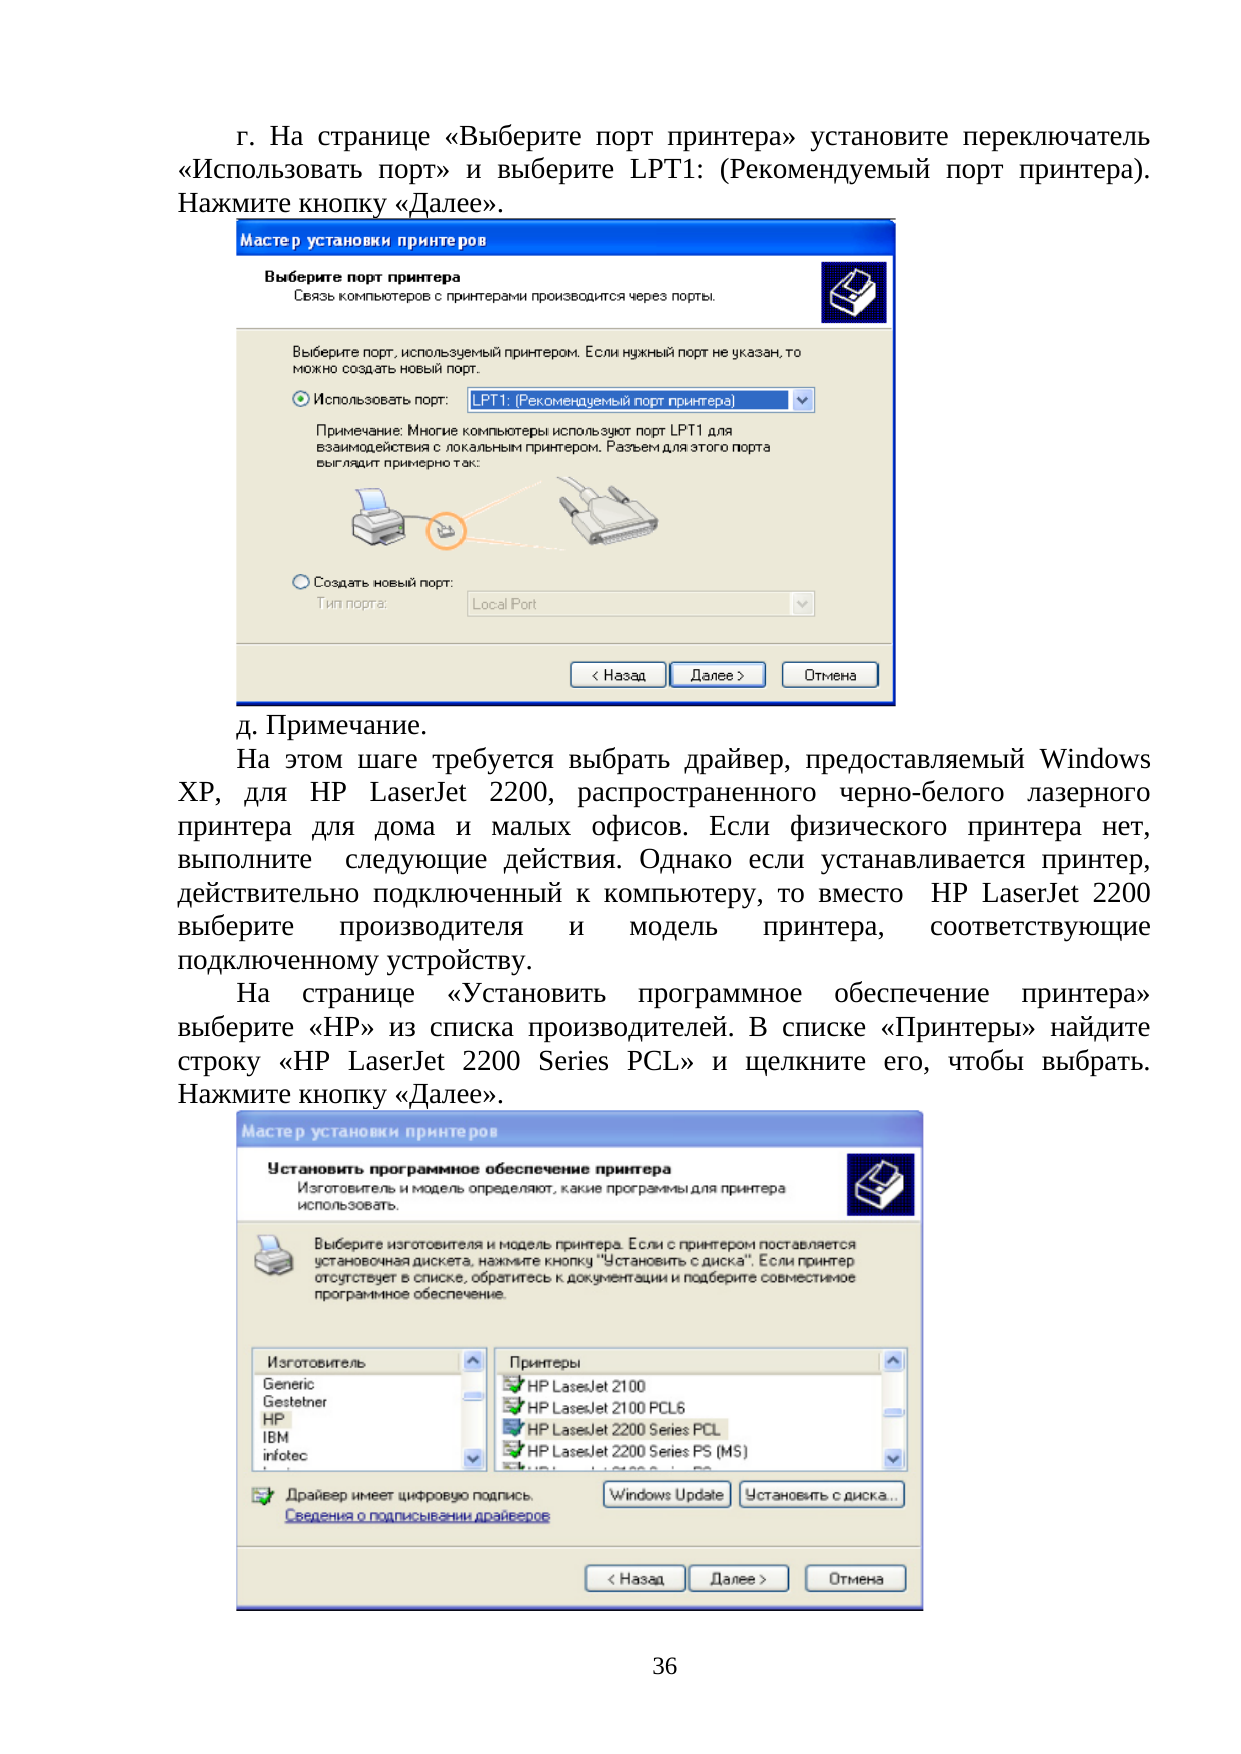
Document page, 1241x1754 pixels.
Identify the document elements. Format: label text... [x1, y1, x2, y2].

text На этом шаге требуется выбрать драйвер, предоставляемый Windows XP, для HP LaserJet 2200, распространенного черно-белого лазерного принтера для дома и малых офисов. Если физического принтера нет, выполните следующие действия. Однако если устанавливается принтер, действительно подключенный к компьютеру, то вместо HP LaserJet 2200 выберите производителя и модель принтера, соответствующие подключенному устройству. [177, 741, 1152, 976]
picture [236, 218, 896, 708]
picture [236, 1109, 924, 1611]
text На странице «Установить программное обеспечение принтера» выберите «HP» из списка производителей. В списке «Принтеры» найдите строку «HP LaserJet 2200 Series PCL» и щелкните его, чтобы выбрать. Нажмите кнопку «Далее». [177, 976, 1152, 1110]
text г. На странице «Выберите порт принтера» установите переключатель «Использовать порт» и выберите LPT1: (Рекомендуемый порт принтера). Нажмите кнопку «Далее». [177, 118, 1152, 219]
text д. Примечание. [177, 707, 1152, 741]
